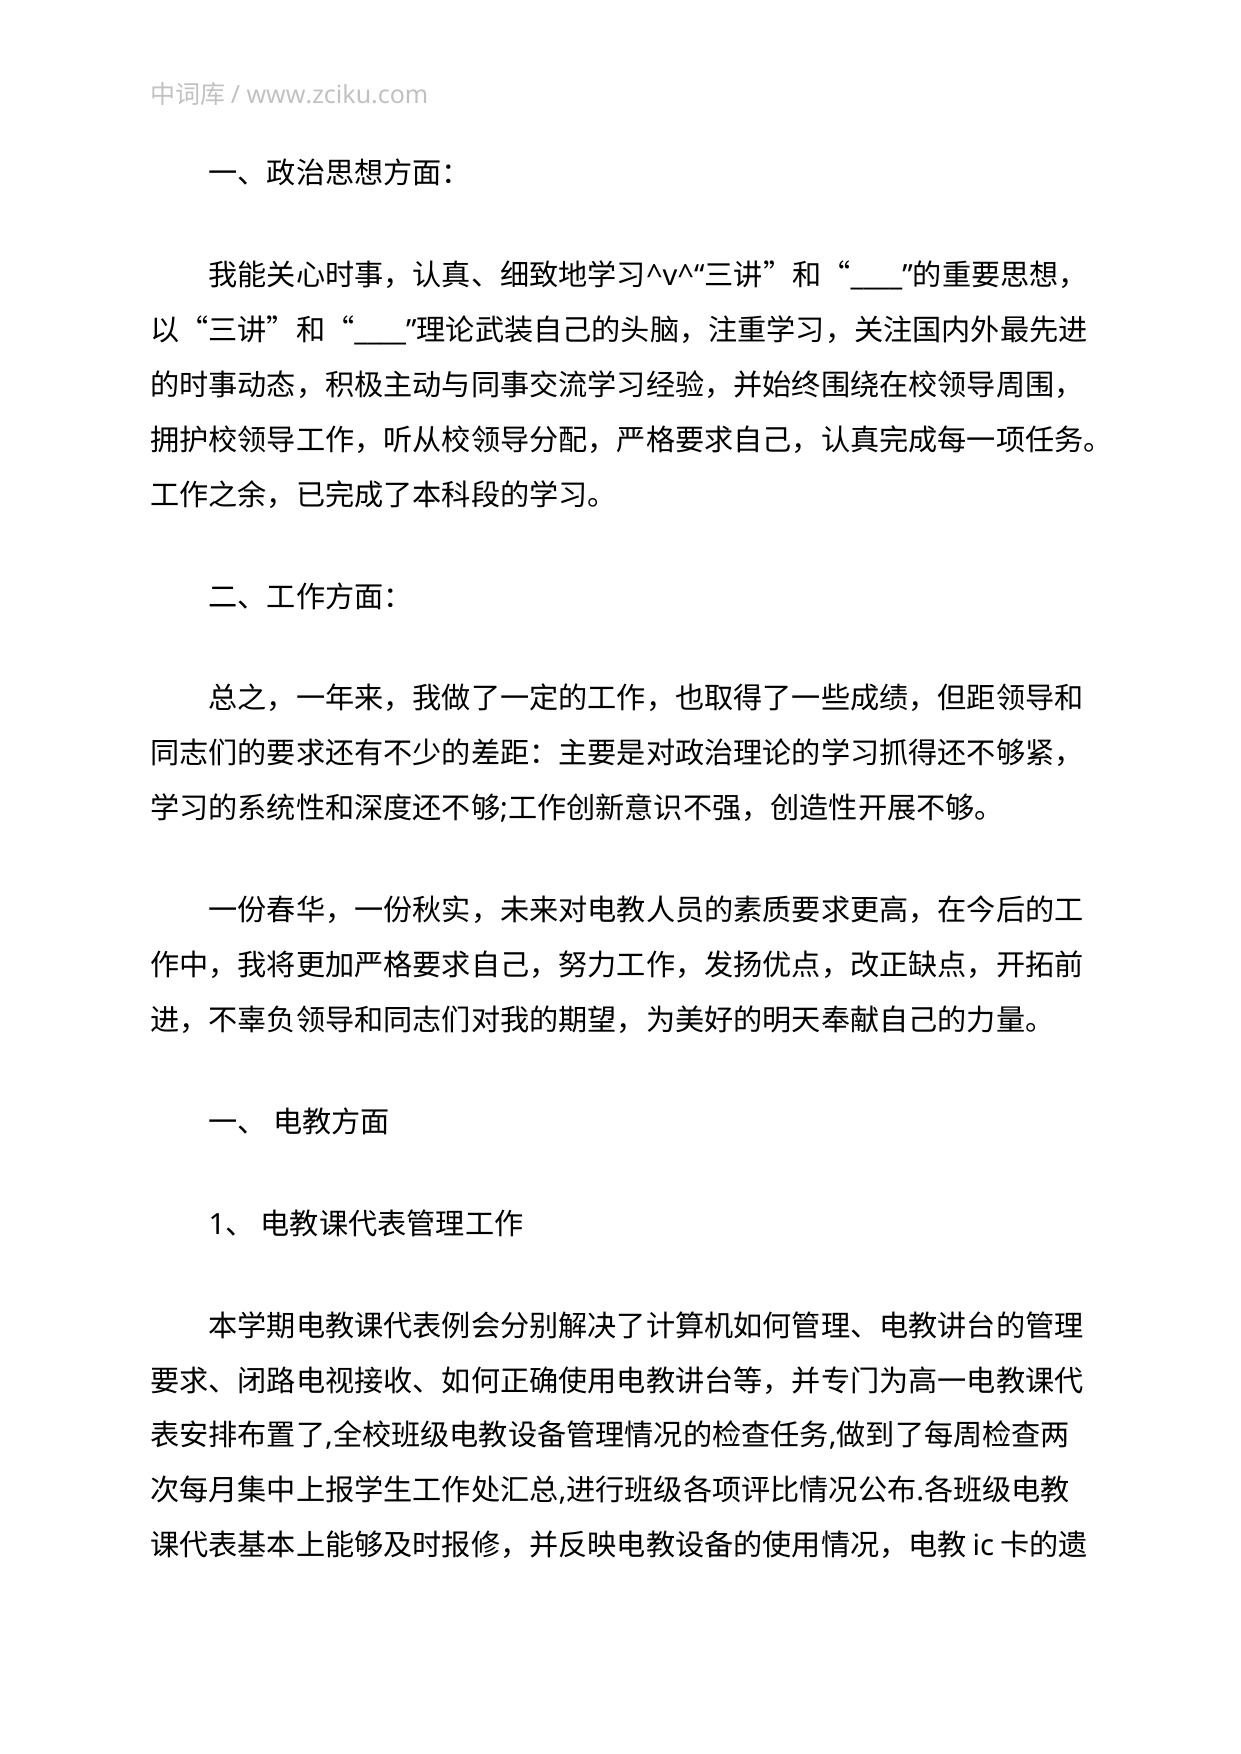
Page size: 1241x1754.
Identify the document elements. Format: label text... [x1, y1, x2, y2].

text 一、政治思想方面： [150, 150, 1090, 192]
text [150, 1302, 1090, 1564]
text 一份春华，一份秋实，未来对电教人员的素质要求更高，在今后的工作中，我将更加严格要求自己，努力工作，发扬优点，改正缺点，开拓前进，不辜负领导和同志们对我的期望，为美好的明天奉献自己的力量。 [150, 887, 1090, 1039]
text 总之，一年来，我做了一定的工作，也取得了一些成绩，但距领导和同志们的要求还有不少的差距：主要是对政治理论的学习抓得还不够紧，学习的系统性和深度还不够;工作创新意识不强，创造性开展不够。 [150, 675, 1090, 827]
text 一、 电教方面 [150, 1098, 1090, 1141]
text 1、 电教课代表管理工作 [150, 1200, 1090, 1243]
text 我能关心时事，认真、细致地学习^v^“三讲”和“____”的重要思想，以“三讲”和“____”理论武装自己的头脑，注重学习，关注国内外最先进的时事动态，积极主动与同事交流学习经验，并始终围绕在校领导周围，拥护校领导工作，听从校领导分配，严格要求自己，认真完成每一项任务。工作之余，已完成了本科段的学习。 [150, 252, 1090, 514]
text 二、工作方面： [150, 573, 1090, 616]
